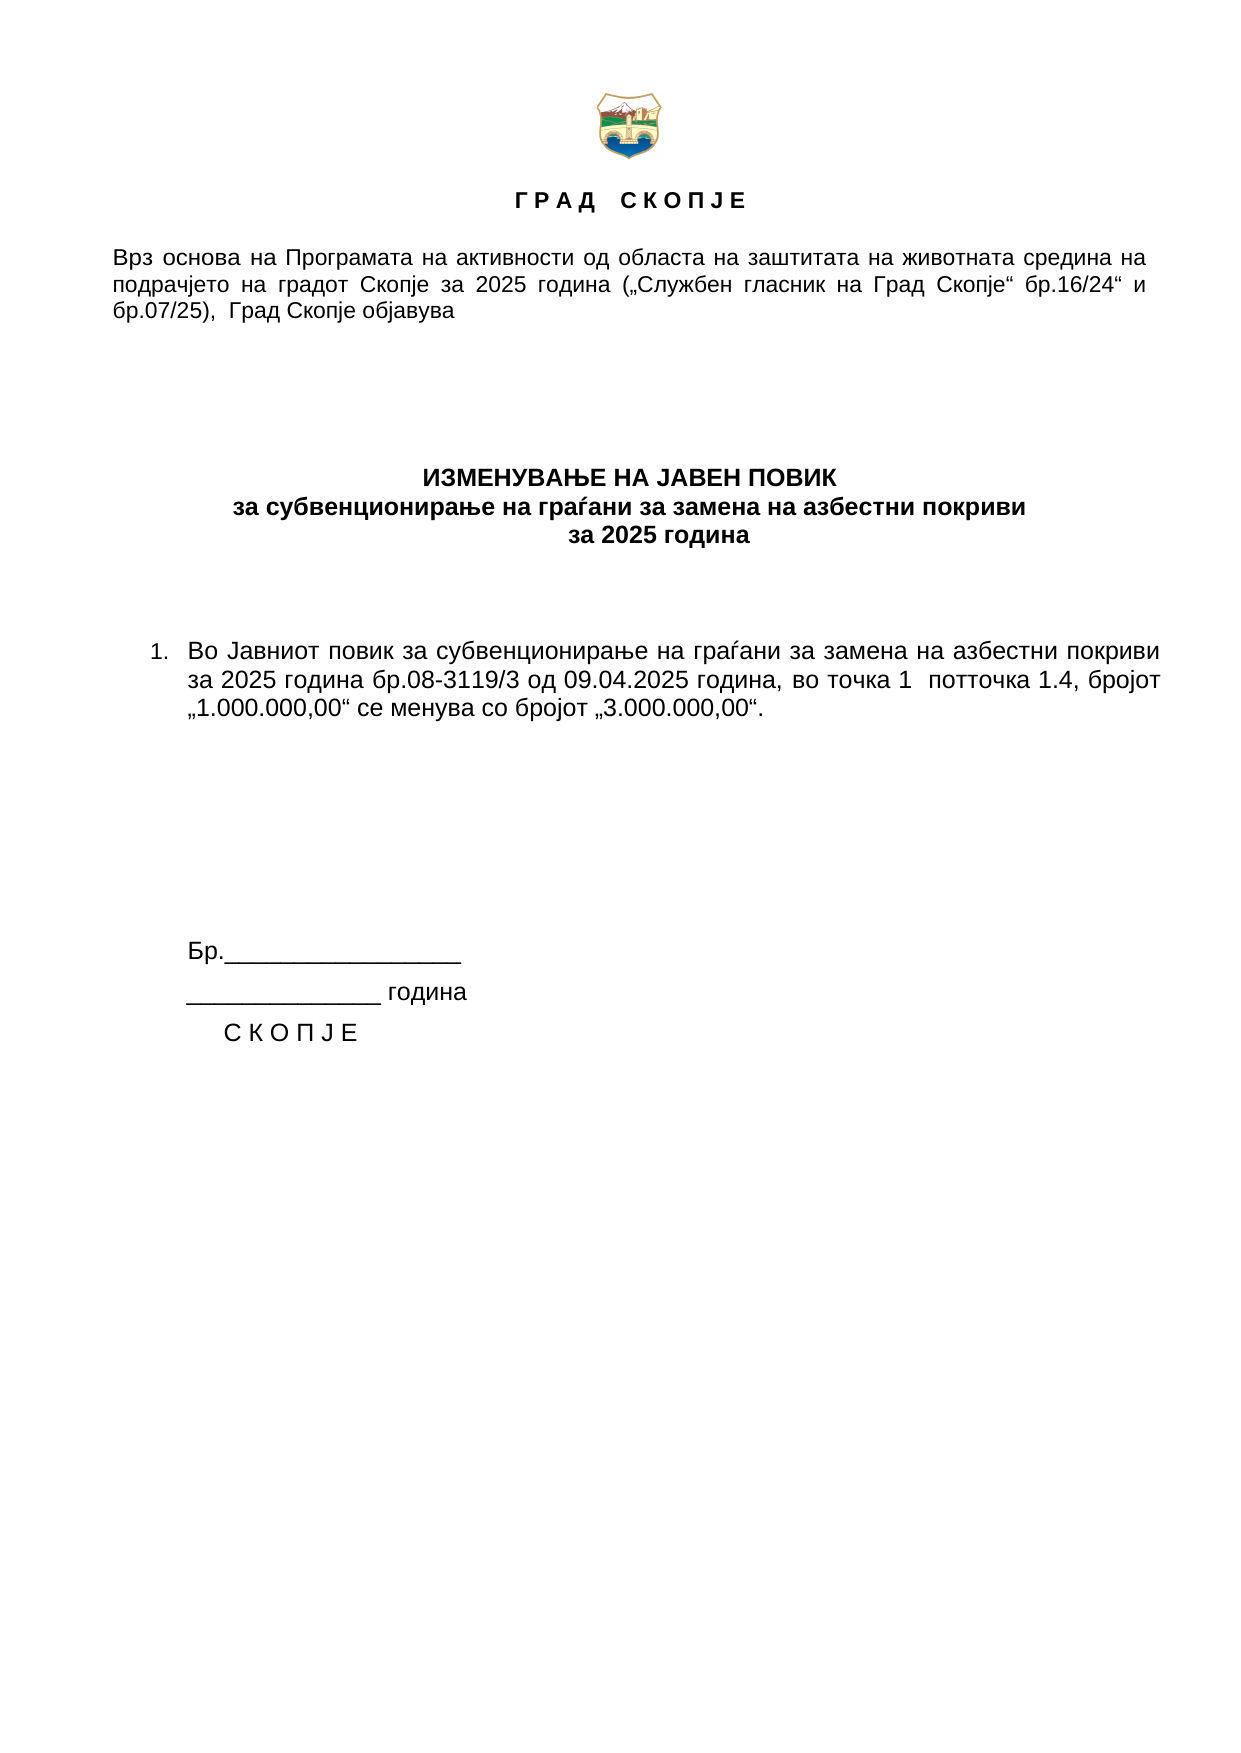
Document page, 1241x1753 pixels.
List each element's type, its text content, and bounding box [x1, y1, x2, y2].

text Бр._________________ [112, 936, 1205, 964]
text за 2025 година [112, 520, 1205, 549]
text С К О П Ј Е [112, 1018, 1205, 1047]
text ______________ година [186, 977, 1205, 1006]
list Во Јавниот повик за субвенционирање на граѓани за замена на азбестни покриви за 2025 година бр.08-3119/3 од 09.04.2025 година, во точка 1 потточка 1.4, бројот „1.000.000,00“ се менува со бројот „3.000.000,00“. [150, 636, 1162, 722]
text Врз основа на Програмата на активности од областа на заштитата на животната средина на подрачјето на градот Скопје за 2025 година („Службен гласник на Град Скопје“ бр.16/24“ и бр.07/25), Град Скопје објавува [112, 244, 1147, 323]
text Г Р А Д С К О П Ј Е [112, 187, 1147, 213]
text ИЗМЕНУВАЊЕ НА ЈАВЕН ПОВИК за субвенционирање на граѓани за замена на азбестни покриви [112, 463, 1147, 520]
